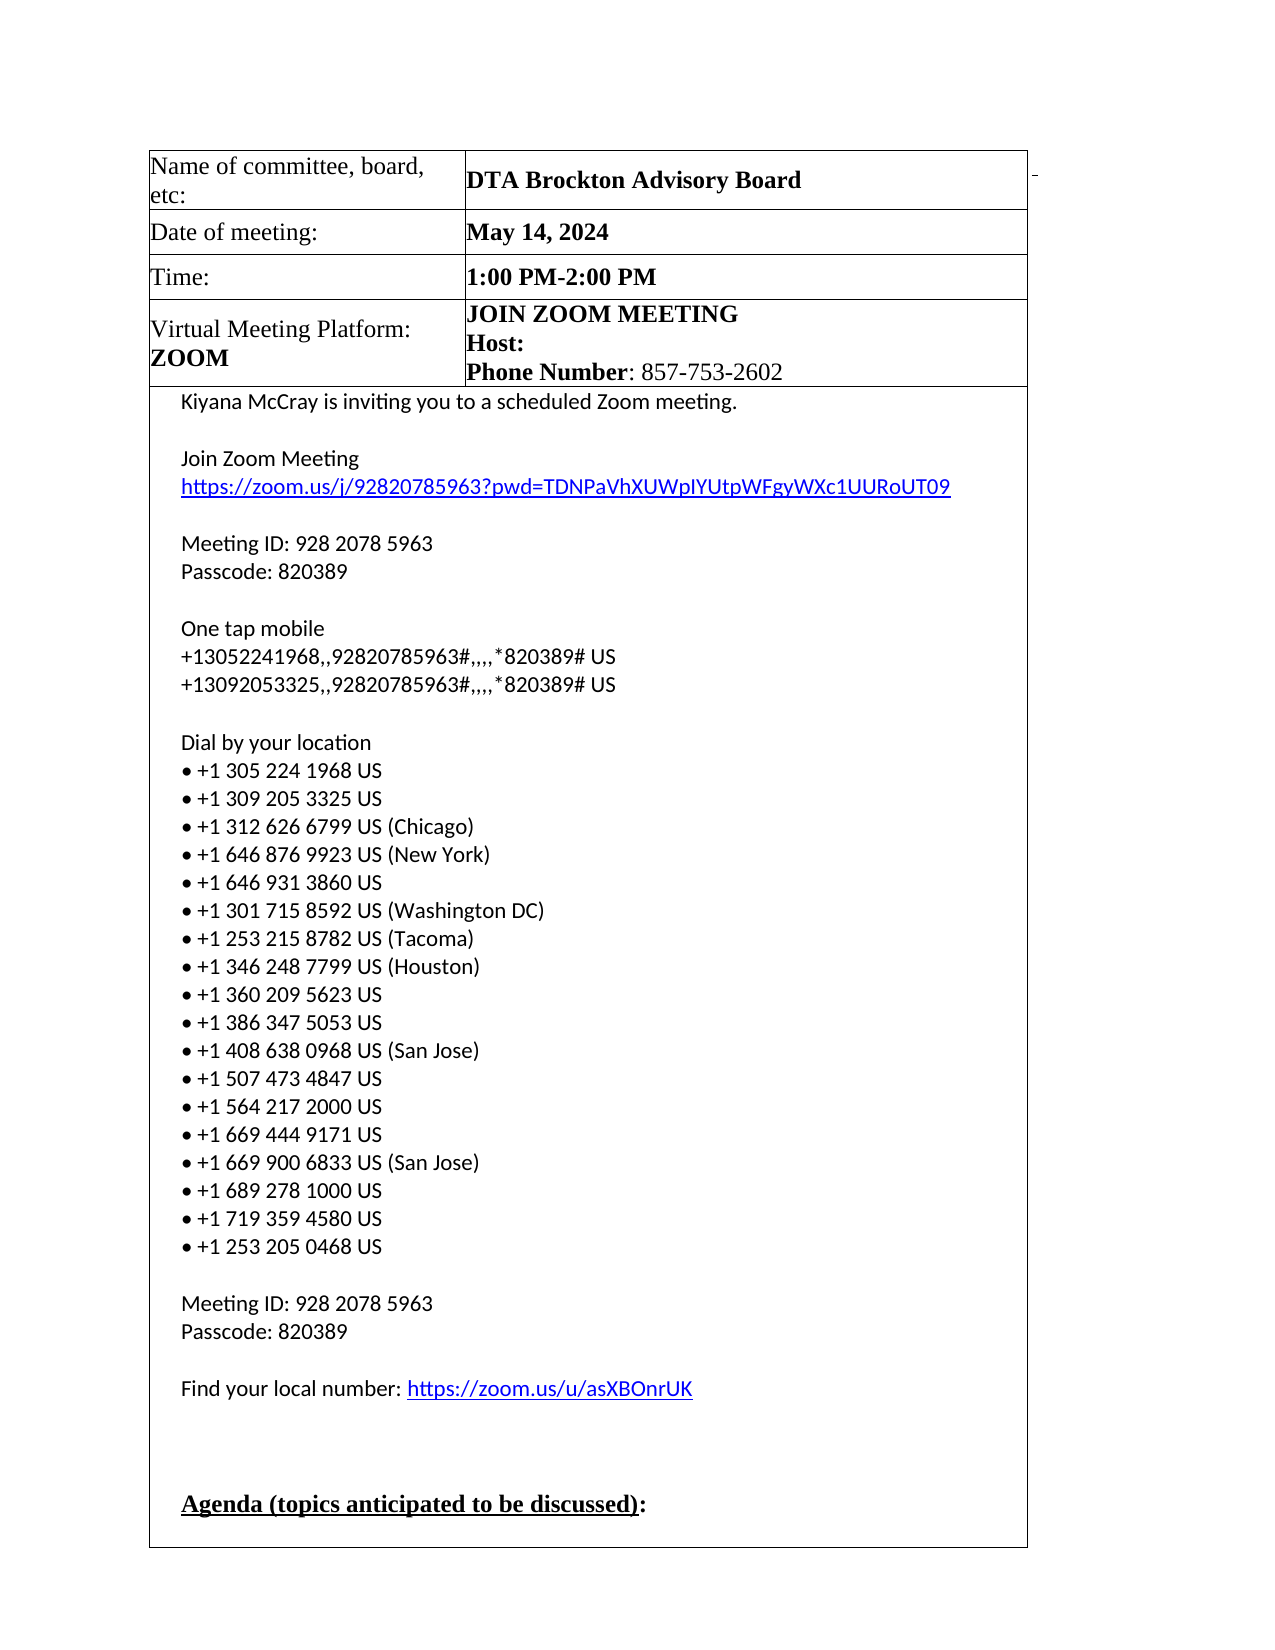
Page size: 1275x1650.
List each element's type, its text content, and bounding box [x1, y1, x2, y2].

table_cell May 14, 2024 [466, 210, 1027, 253]
table_cell Date of meeting: [150, 210, 465, 253]
table_header DTA Brockton Advisory Board [466, 151, 1027, 208]
table_cell JOIN ZOOM MEETING Host: Phone Number: 857-753-2602 [466, 300, 1027, 386]
table_cell Virtual Meeting Platform: ZOOM [150, 300, 465, 386]
table_cell Time: [150, 255, 465, 298]
table_header Name of committee, board, etc: [150, 151, 465, 208]
table_cell 1:00 PM-2:00 PM [466, 255, 1027, 298]
table_header Kiyana McCray is inviting you to a scheduled Zoom meeting. Join Zoom Meeting https://zoom.us/j/92820785963?pwd=TDNPaVhXUWpIYUtpWFgyWXc1UURoUT09 Meeting ID: 928 2078 5963 Passcode: 820389 One tap mobile +13052241968,,92820785963#,,,,*820389# US +13092053325,,92820785963#,,,,*820389# US Dial by your location • +1 305 224 1968 US • +1 309 205 3325 US • +1 312 626 6799 US (Chicago) • +1 646 876 9923 US (New York) • +1 646 931 3860 US • +1 301 715 8592 US (Washington DC) • +1 253 215 8782 US (Tacoma) • +1 346 248 7799 US (Houston) • +1 360 209 5623 US • +1 386 347 5053 US • +1 408 638 0968 US (San Jose) • +1 507 473 4847 US • +1 564 217 2000 US • +1 669 444 9171 US • +1 669 900 6833 US (San Jose) • +1 689 278 1000 US • +1 719 359 4580 US • +1 253 205 0468 US Meeting ID: 928 2078 5963 Passcode: 820389 Find your local number: https://zoom.us/u/asXBOnrUK [150, 387, 1027, 1547]
